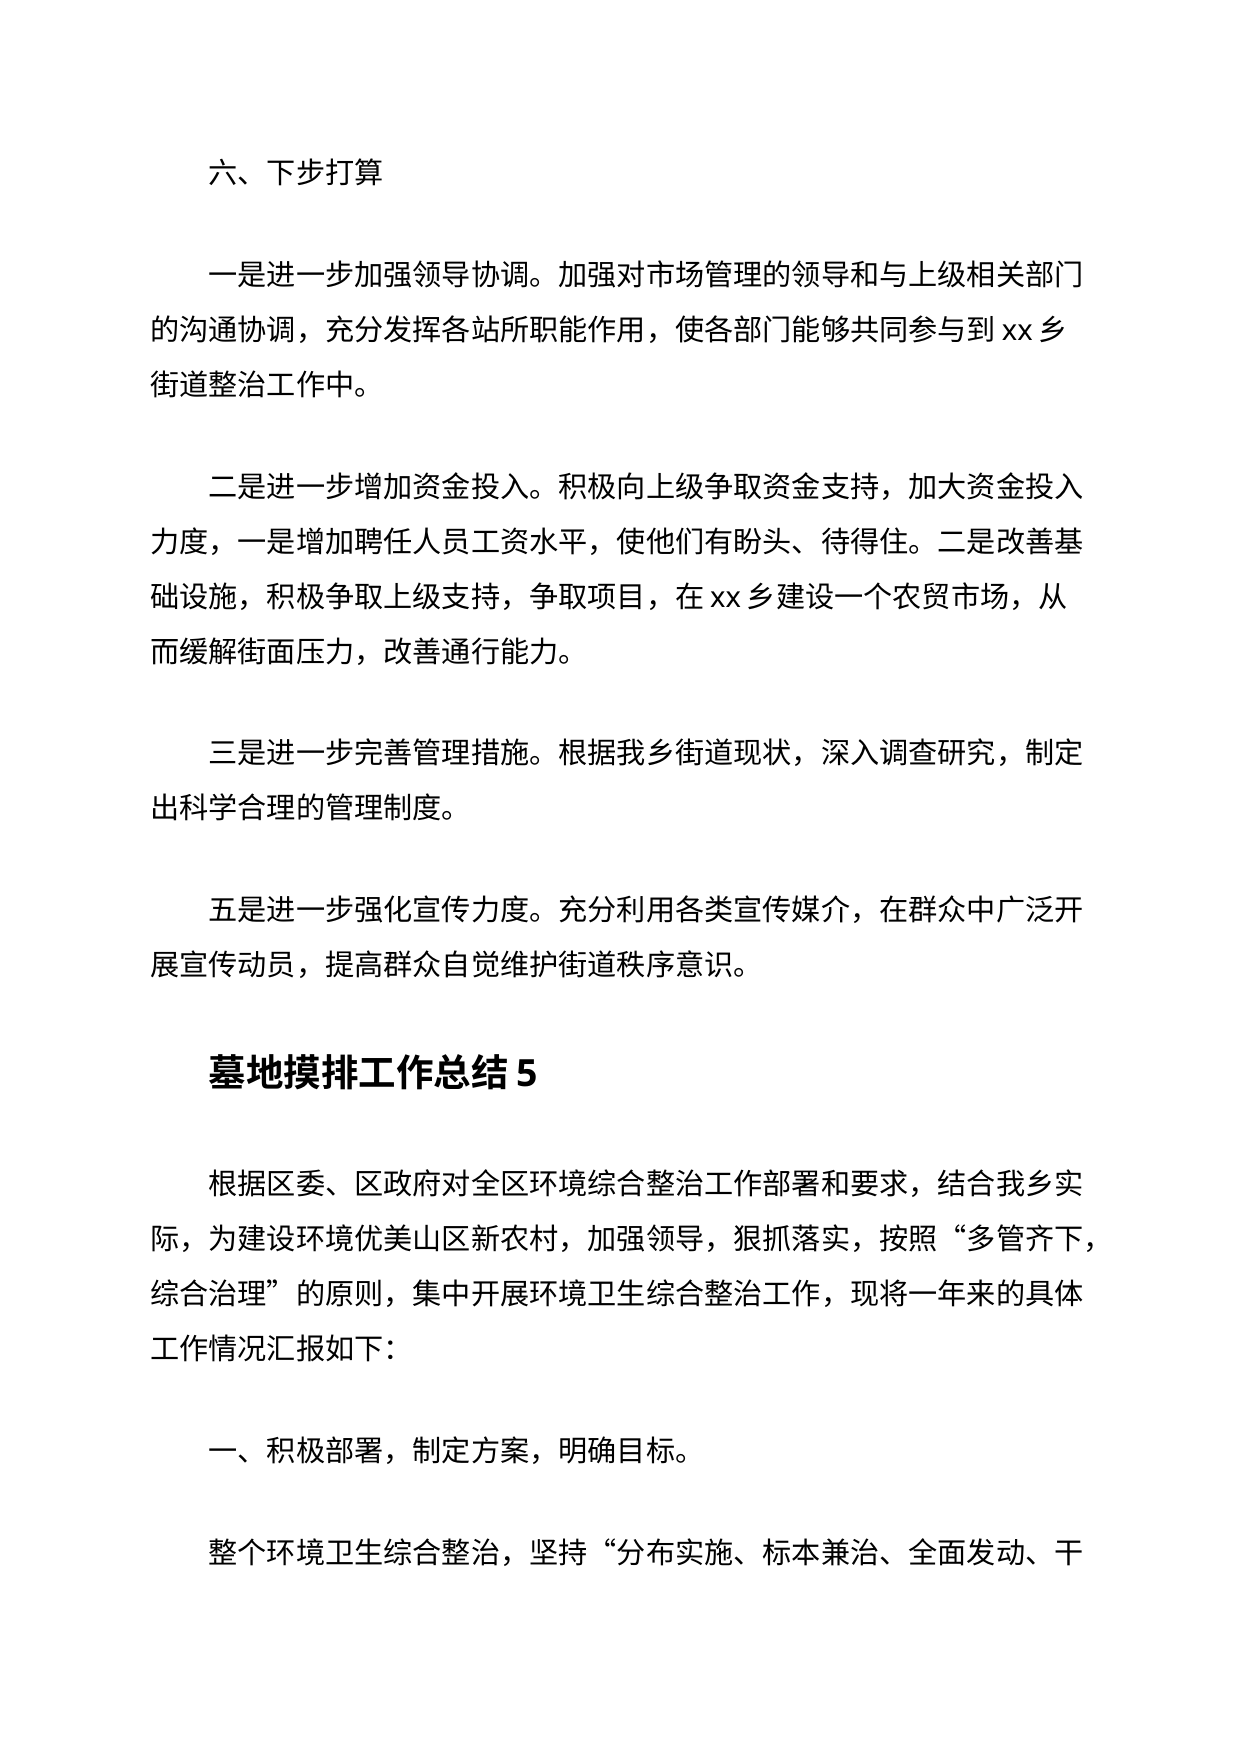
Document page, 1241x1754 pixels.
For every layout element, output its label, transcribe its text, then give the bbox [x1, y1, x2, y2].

text 三是进一步完善管理措施。根据我乡街道现状，深入调查研究，制定出科学合理的管理制度。 [150, 730, 1090, 827]
text 墓地摸排工作总结5 [150, 1043, 1090, 1098]
text 一是进一步加强领导协调。加强对市场管理的领导和与上级相关部门的沟通协调，充分发挥各站所职能作用，使各部门能够共同参与到xx乡街道整治工作中。 [150, 252, 1090, 404]
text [150, 1529, 1090, 1571]
text 六、下步打算 [150, 150, 1090, 192]
text 二是进一步增加资金投入。积极向上级争取资金支持，加大资金投入力度，一是增加聘任人员工资水平，使他们有盼头、待得住。二是改善基础设施，积极争取上级支持，争取项目，在xx乡建设一个农贸市场，从而缓解街面压力，改善通行能力。 [150, 463, 1090, 671]
text 根据区委、区政府对全区环境综合整治工作部署和要求，结合我乡实际，为建设环境优美山区新农村，加强领导，狠抓落实，按照“多管齐下，综合治理”的原则，集中开展环境卫生综合整治工作，现将一年来的具体工作情况汇报如下： [150, 1161, 1090, 1368]
text 一、积极部署，制定方案，明确目标。 [150, 1427, 1090, 1470]
text 五是进一步强化宣传力度。充分利用各类宣传媒介，在群众中广泛开展宣传动员，提高群众自觉维护街道秩序意识。 [150, 887, 1090, 984]
